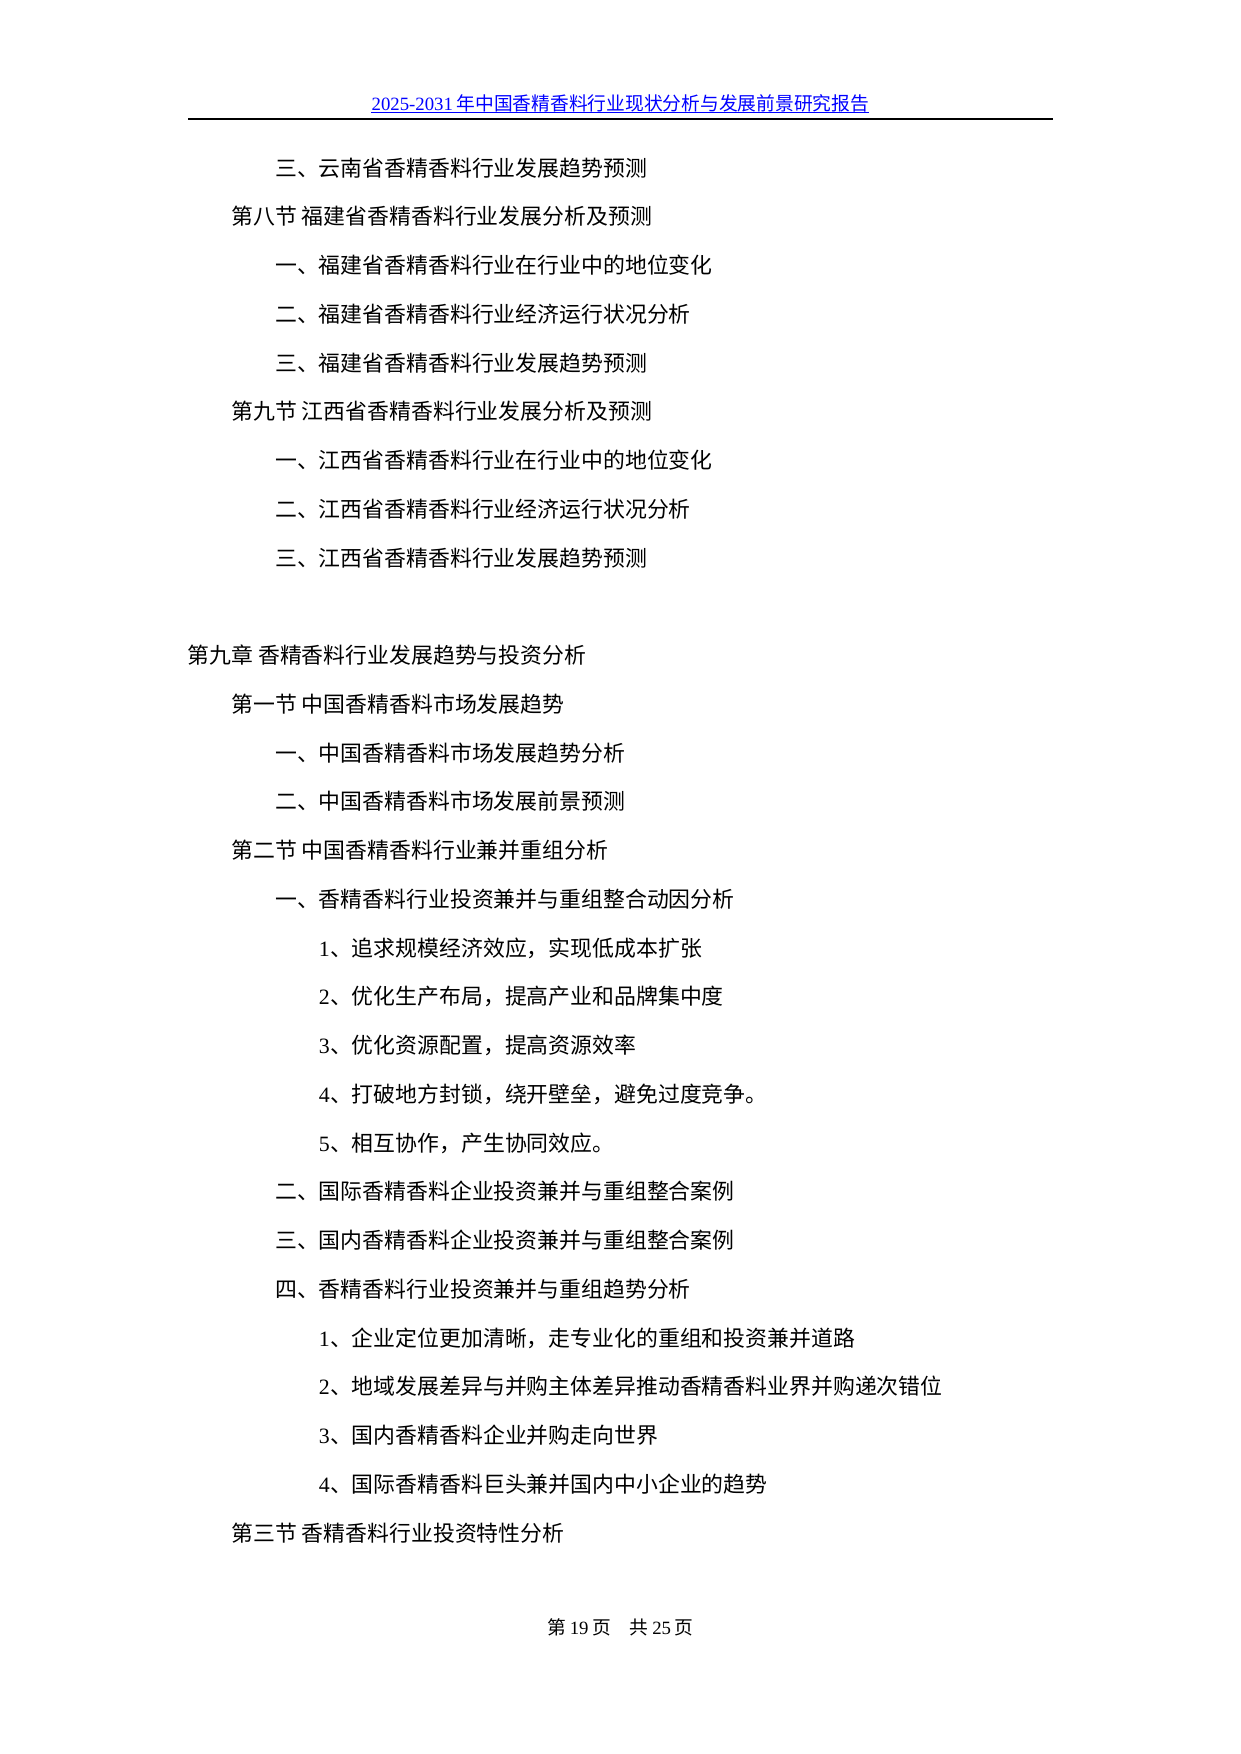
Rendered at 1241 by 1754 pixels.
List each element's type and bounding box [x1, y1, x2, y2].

text [187, 150, 1053, 1548]
